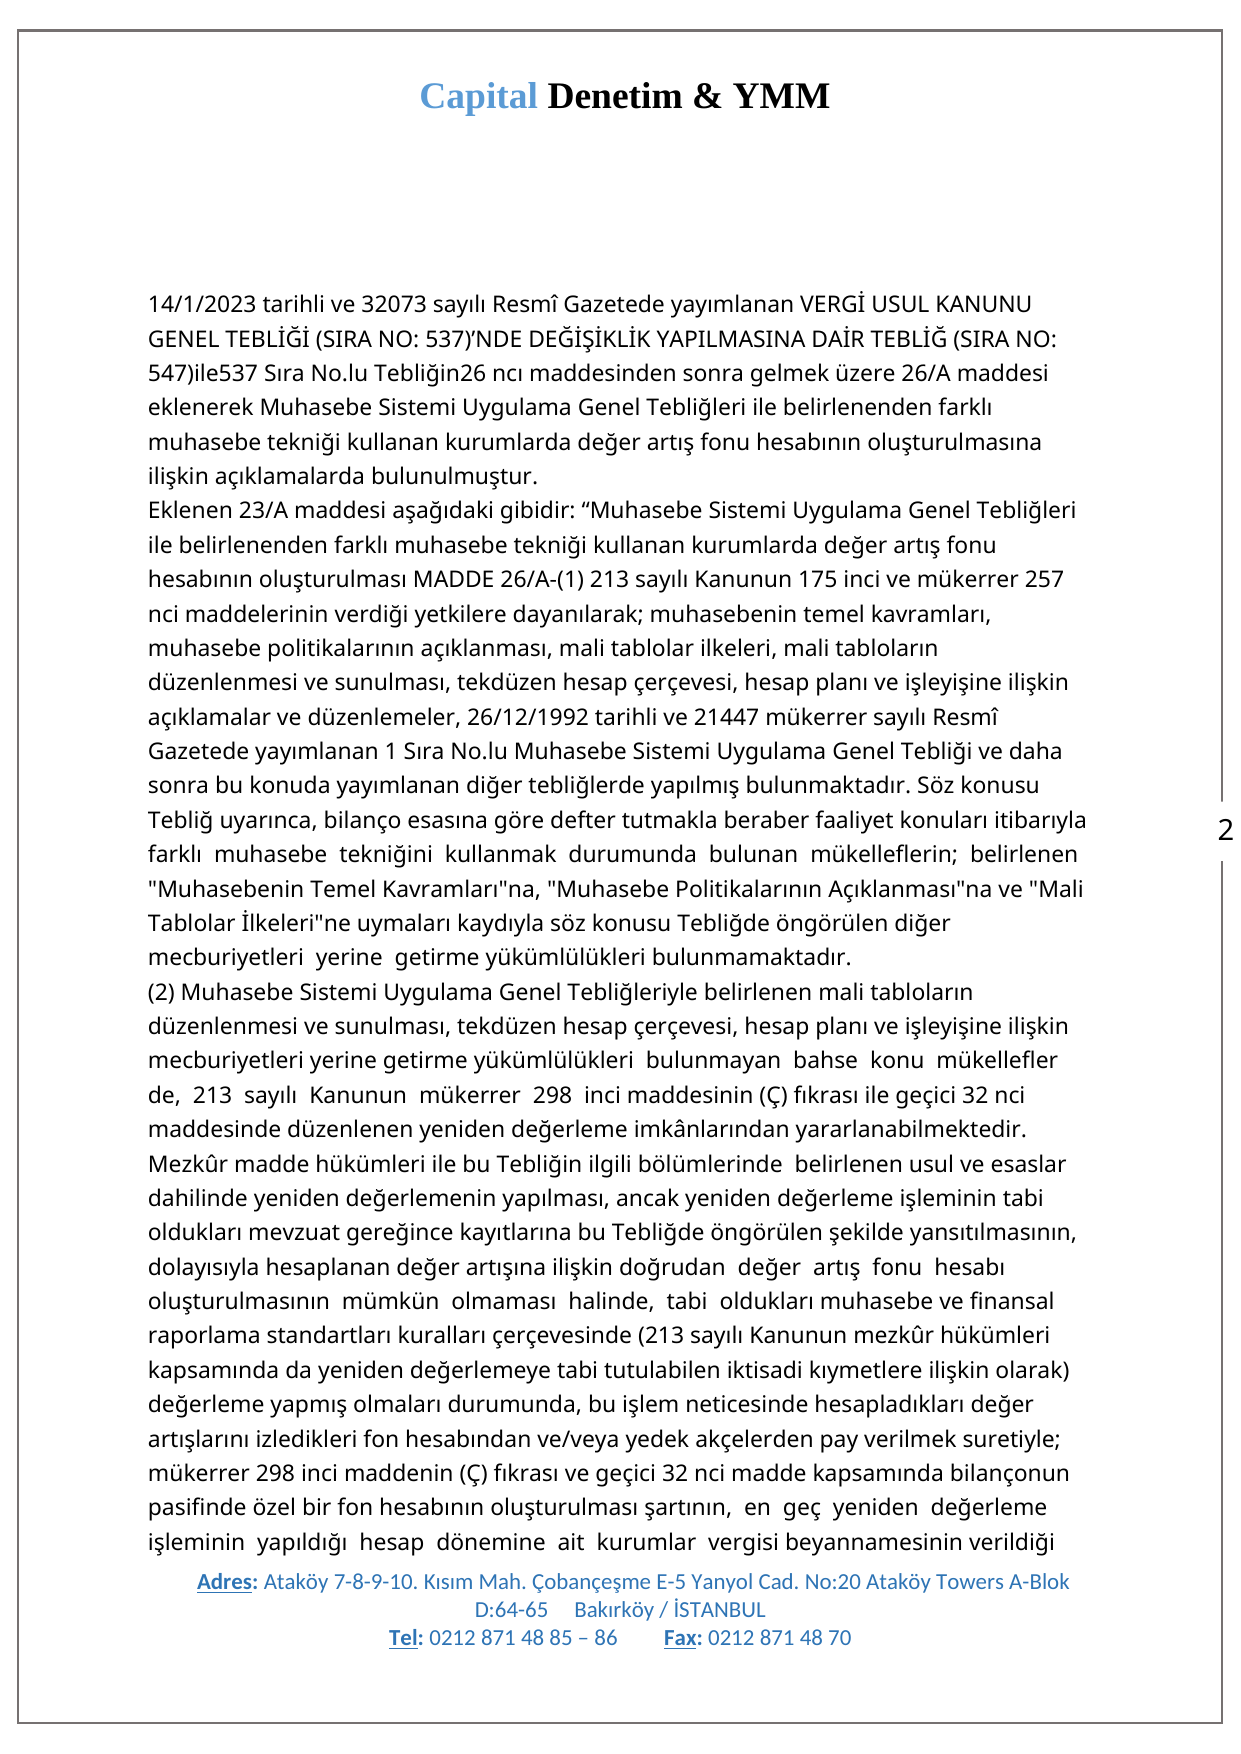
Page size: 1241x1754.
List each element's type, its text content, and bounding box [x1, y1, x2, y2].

text Eklenen 23/A maddesi aşağıdaki gibidir: “Muhasebe Sistemi Uygulama Genel Tebliğleri ile belirlenenden farklı muhasebe tekniği kullanan kurumlarda değer artış fonu hesabının oluşturulması MADDE 26/A-(1) 213 sayılı Kanunun 175 inci ve mükerrer 257 nci maddelerinin verdiği yetkilere dayanılarak; muhasebenin temel kavramları, muhasebe politikalarının açıklanması, mali tablolar ilkeleri, mali tabloların düzenlenmesi ve sunulması, tekdüzen hesap çerçevesi, hesap planı ve işleyişine ilişkin açıklamalar ve düzenlemeler, 26/12/1992 tarihli ve 21447 mükerrer sayılı Resmî Gazetede yayımlanan 1 Sıra No.lu Muhasebe Sistemi Uygulama Genel Tebliği ve daha sonra bu konuda yayımlanan diğer tebliğlerde yapılmış bulunmaktadır. Söz konusu Tebliğ uyarınca, bilanço esasına göre defter tutmakla beraber faaliyet konuları itibarıyla farklı muhasebe tekniğini kullanmak durumunda bulunan mükelleflerin; belirlenen "Muhasebenin Temel Kavramları"na, "Muhasebe Politikalarının Açıklanması"na ve "Mali Tablolar İlkeleri"ne uymaları kaydıyla söz konusu Tebliğde öngörülen diğer mecburiyetleri yerine getirme yükümlülükleri bulunmamaktadır. [148, 491, 1093, 973]
text 14/1/2023 tarihli ve 32073 sayılı Resmî Gazetede yayımlanan VERGİ USUL KANUNU GENEL TEBLİĞİ (SIRA NO: 537)’NDE DEĞİŞİKLİK YAPILMASINA DAİR TEBLİĞ (SIRA NO: 547)ile537 Sıra No.lu Tebliğin26 ncı maddesinden sonra gelmek üzere 26/A maddesi eklenerek Muhasebe Sistemi Uygulama Genel Tebliğleri ile belirlenenden farklı muhasebe tekniği kullanan kurumlarda değer artış fonu hesabının oluşturulmasına ilişkin açıklamalarda bulunulmuştur. [148, 285, 1093, 491]
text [148, 973, 1093, 1557]
